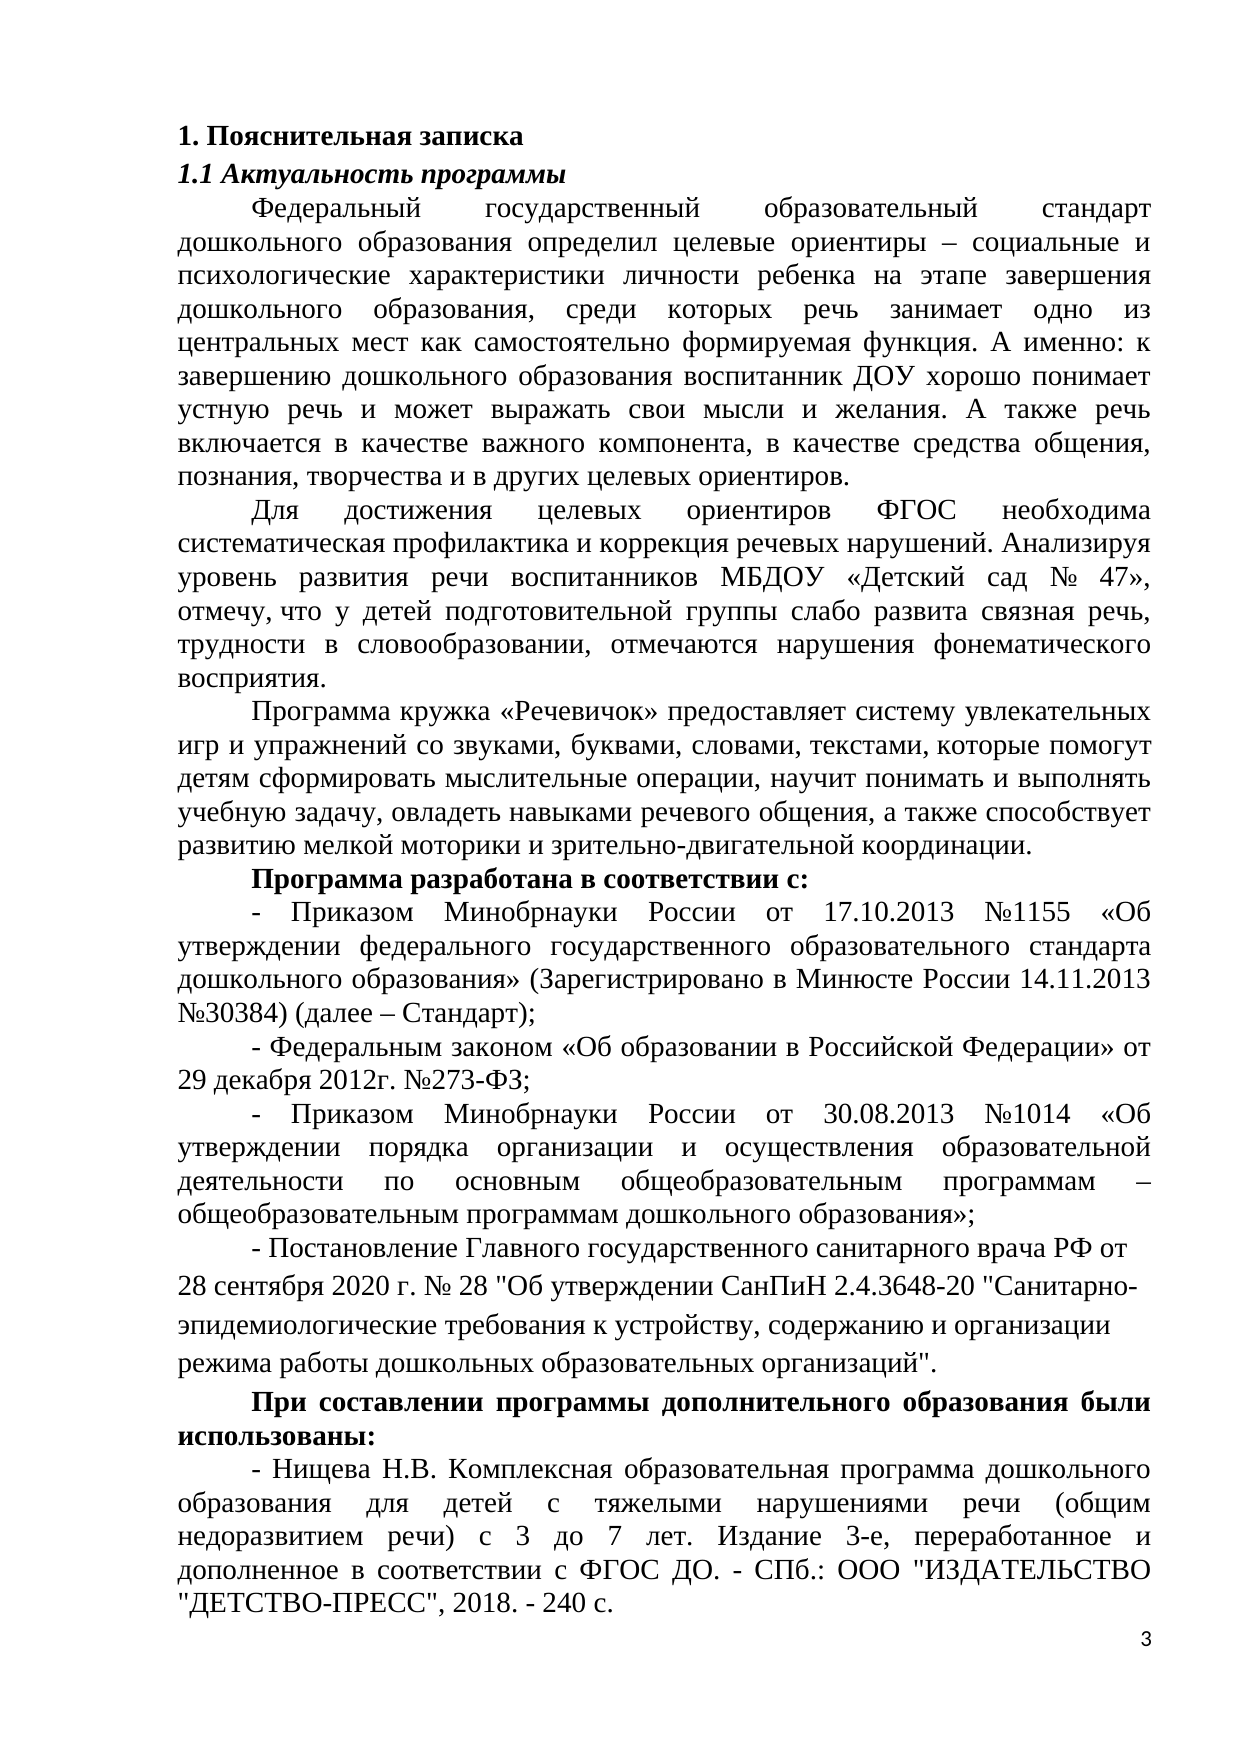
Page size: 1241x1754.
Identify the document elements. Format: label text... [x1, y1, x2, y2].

text Программа кружка «Речевичок» предоставляет систему увлекательных игр и упражнений со звуками, буквами, словами, текстами, которые помогут детям сформировать мыслительные операции, научит понимать и выполнять учебную задачу, овладеть навыками речевого общения, а также способствует развитию мелкой моторики и зрительно-двигательной координации. [177, 693, 1152, 861]
text - Федеральным законом «Об образовании в Российской Федерации» от 29 декабря 2012г. №273-ФЗ; [177, 1029, 1152, 1096]
text - Приказом Минобрнауки России от 30.08.2013 №1014 «Об утверждении порядка организации и осуществления образовательной деятельности по основным общеобразовательным программам – общеобразовательным программам дошкольного образования»; [177, 1096, 1152, 1230]
text При составлении программы дополнительного образования были использованы: [177, 1384, 1152, 1451]
text 1.1 Актуальность программы [177, 157, 1152, 190]
text 1. Пояснительная записка [177, 118, 1152, 152]
text Для достижения целевых ориентиров ФГОС необходима систематическая профилактика и коррекция речевых нарушений. Анализируя уровень развития речи воспитанников МБДОУ «Детский сад № 47», отмечу, что у детей подготовительной группы слабо развита связная речь, трудности в словообразовании, отмечаются нарушения фонематического восприятия. [177, 492, 1152, 693]
text Программа разработана в соответствии с: [177, 861, 1152, 894]
text Федеральный государственный образовательный стандарт дошкольного образования определил целевые ориентиры – социальные и психологические характеристики личности ребенка на этапе завершения дошкольного образования, среди которых речь занимает одно из центральных мест как самостоятельно формируемая функция. А именно: к завершению дошкольного образования воспитанник ДОУ хорошо понимает устную речь и может выражать свои мысли и желания. А также речь включается в качестве важного компонента, в качестве средства общения, познания, творчества и в других целевых ориентиров. [177, 190, 1152, 492]
text - Нищева Н.В. Комплексная образовательная программа дошкольного образования для детей с тяжелыми нарушениями речи (общим недоразвитием речи) с 3 до 7 лет. Издание 3-е, переработанное и дополненное в соответствии с ФГОС ДО. - СПб.: ООО "ИЗДАТЕЛЬСТВО "ДЕТСТВО-ПРЕСС", 2018. - 240 с. [177, 1451, 1152, 1619]
text - Приказом Минобрнауки России от 17.10.2013 №1155 «Об утверждении федерального государственного образовательного стандарта дошкольного образования» (Зарегистрировано в Минюсте России 14.11.2013 №30384) (далее – Стандарт); [177, 894, 1152, 1029]
text - Постановление Главного государственного санитарного врача РФ от 28 сентября 2020 г. № 28 "Об утверждении СанПиН 2.4.3648-20 "Санитарно-эпидемиологические требования к устройству, содержанию и организации режима работы дошкольных образовательных организаций". [177, 1230, 1152, 1379]
